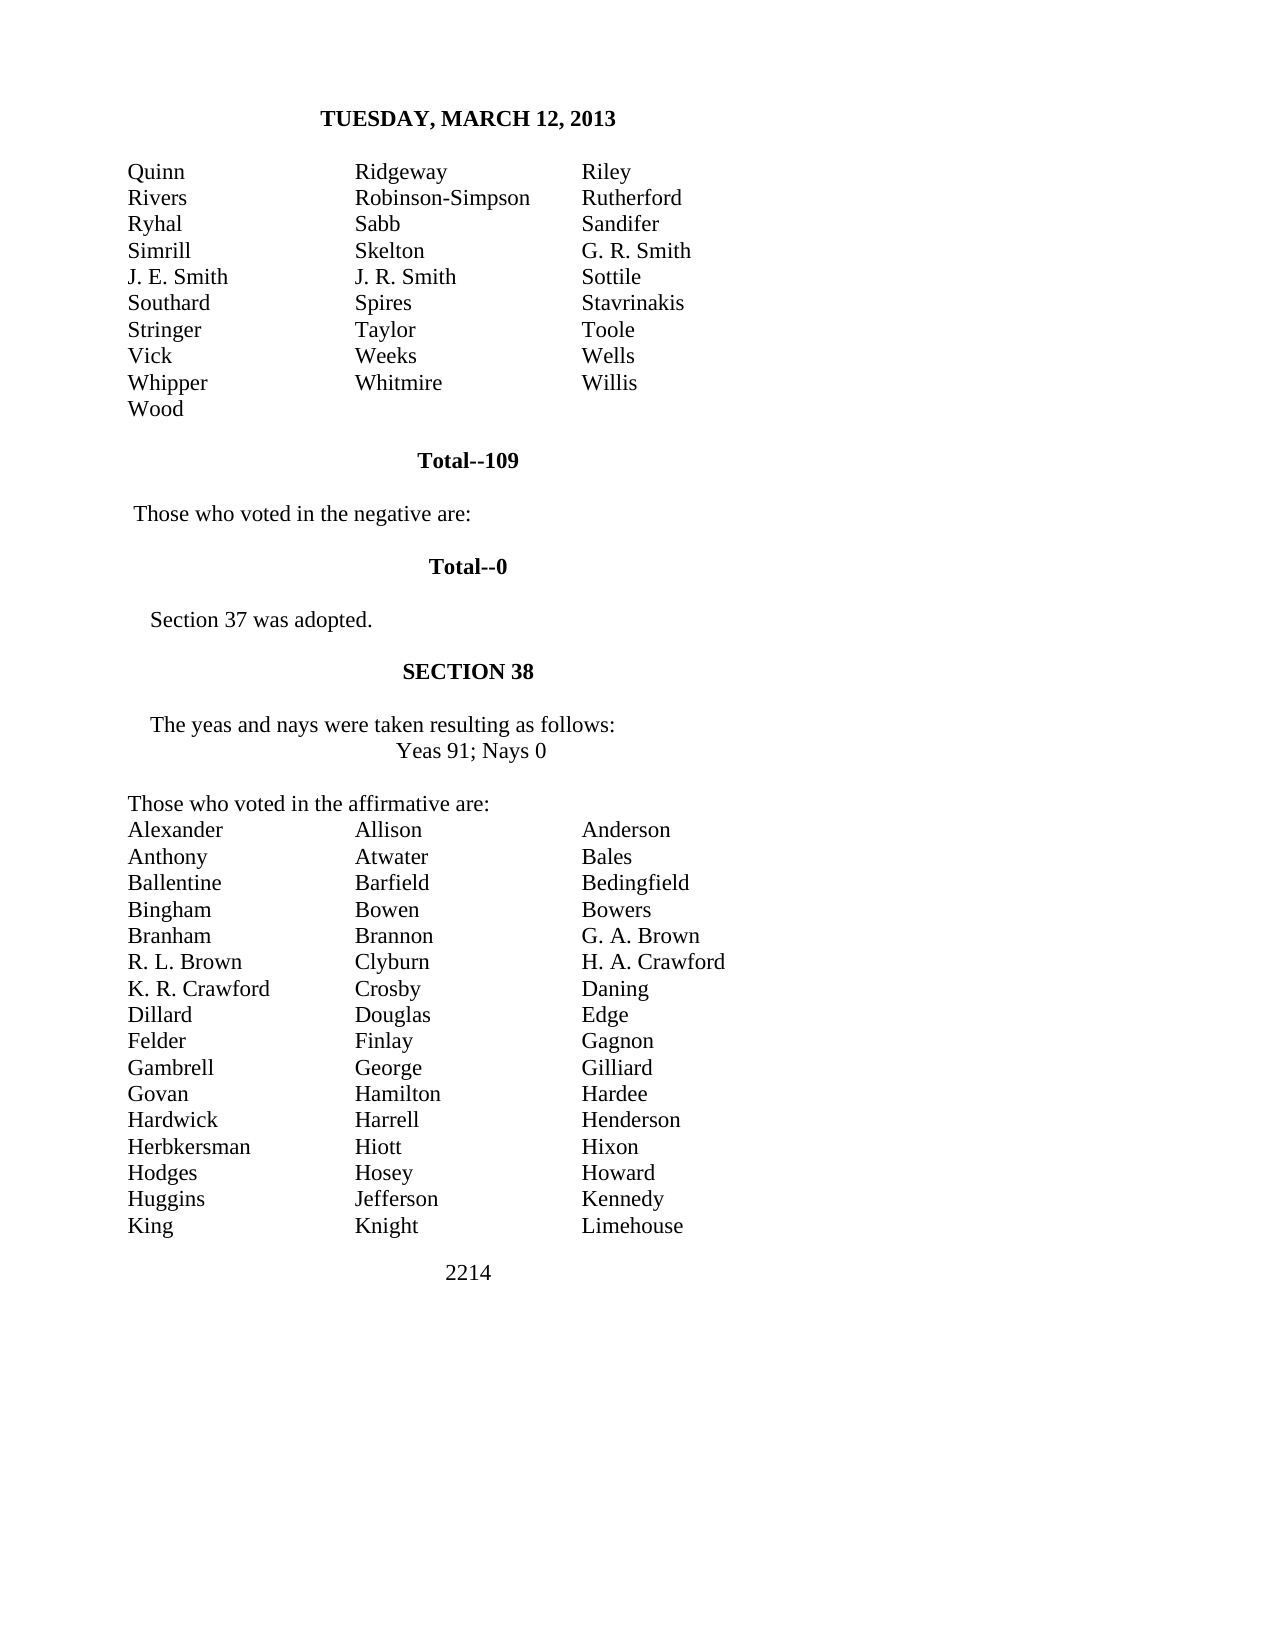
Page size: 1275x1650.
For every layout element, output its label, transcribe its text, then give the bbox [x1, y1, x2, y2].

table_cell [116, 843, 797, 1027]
text Total--0 [127, 553, 786, 579]
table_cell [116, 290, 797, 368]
text SECTION 38 [127, 658, 786, 685]
text Total--109 [127, 448, 786, 474]
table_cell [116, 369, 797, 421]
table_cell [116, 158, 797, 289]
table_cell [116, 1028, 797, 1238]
text Those who voted in the negative are: [127, 500, 786, 527]
text Those who voted in the affirmative are: [127, 790, 786, 817]
text Section 37 was adopted. [127, 606, 786, 632]
text The yeas and nays were taken resulting as follows: [127, 711, 786, 737]
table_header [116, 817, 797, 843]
text Yeas 91; Nays 0 [127, 737, 786, 764]
